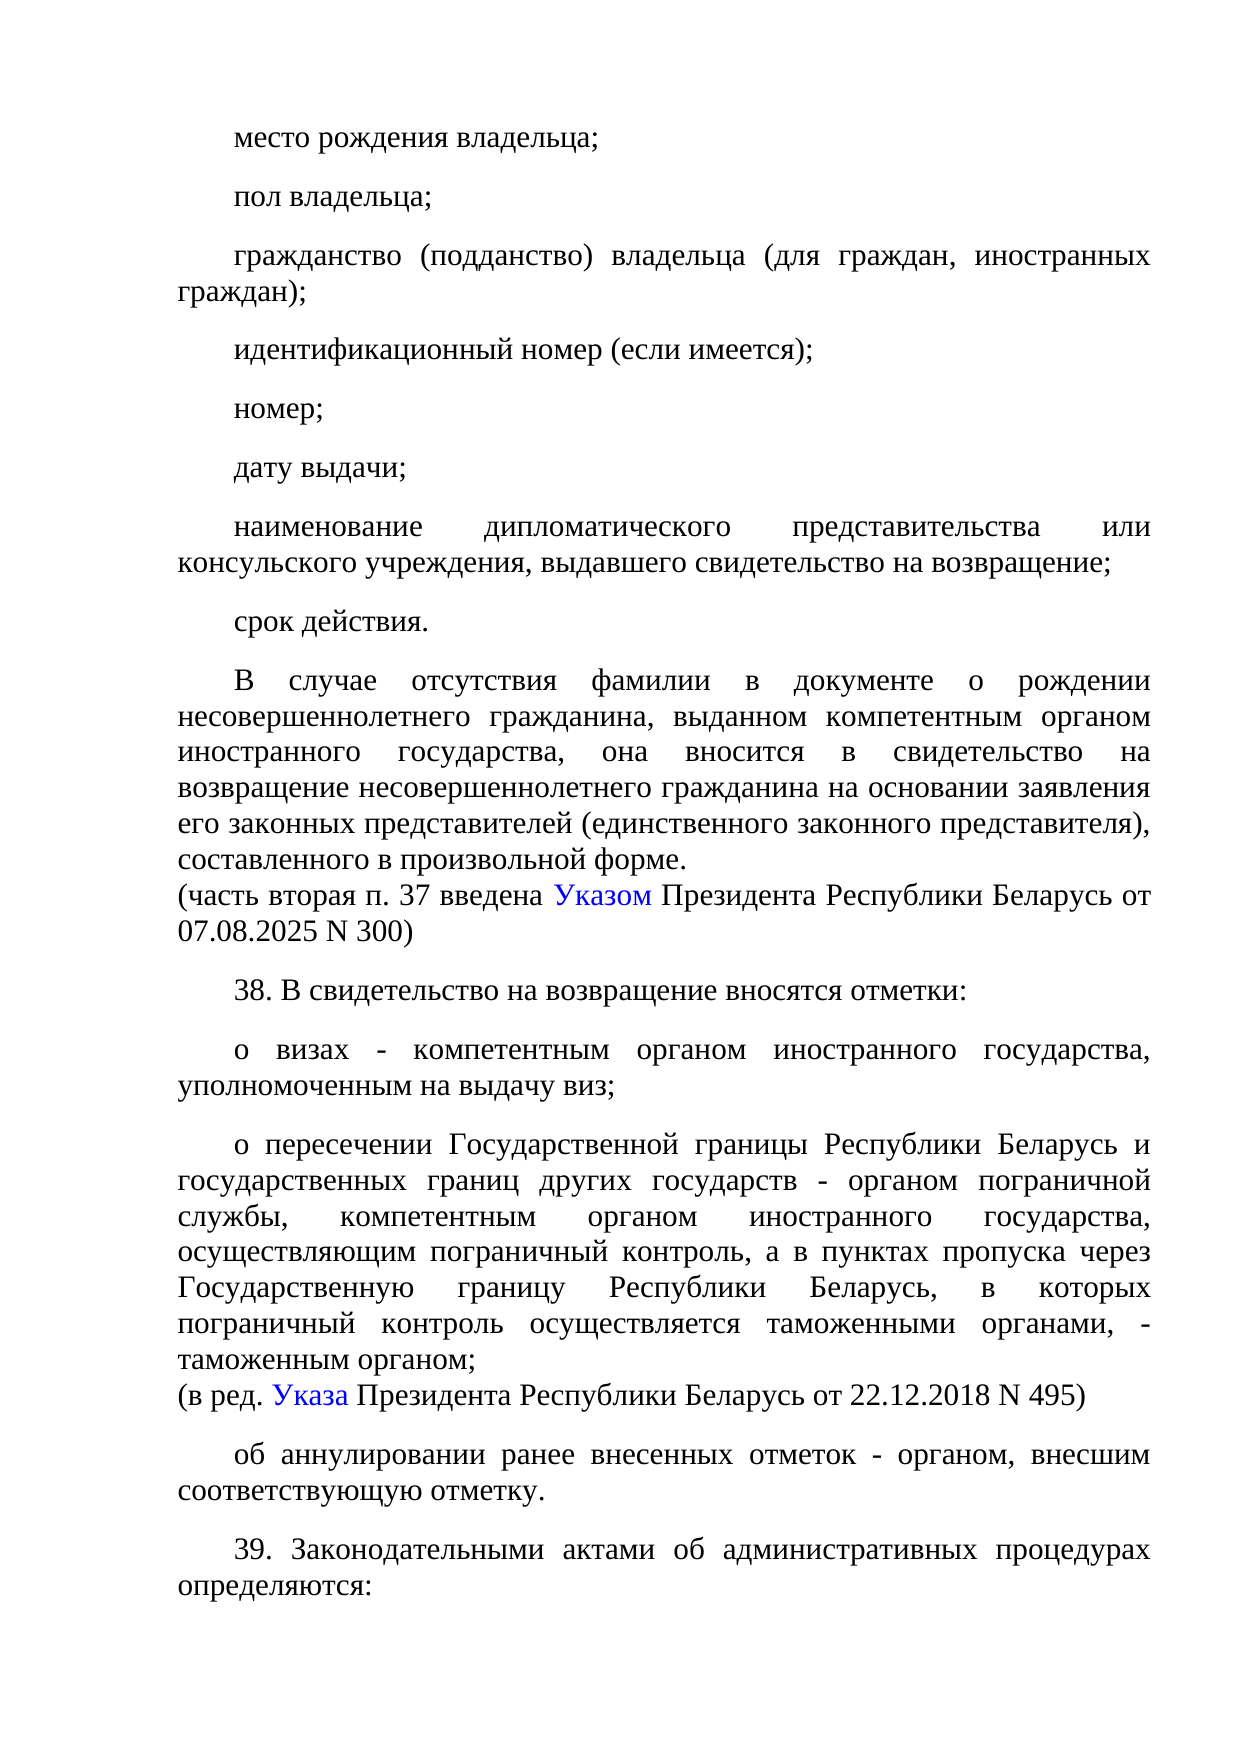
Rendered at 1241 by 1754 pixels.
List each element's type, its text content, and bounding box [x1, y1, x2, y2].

text (часть вторая п. 37 введена Указом Президента Республики Беларусь от 07.08.2025 N 300) [177, 876, 1152, 948]
text наименование дипломатического представительства или консульского учреждения, выдавшего свидетельство на возвращение; [177, 507, 1152, 579]
text об аннулировании ранее внесенных отметок - органом, внесшим соответствующую отметку. [177, 1435, 1152, 1507]
text идентификационный номер (если имеется); [177, 331, 1152, 367]
text срок действия. [177, 602, 1152, 638]
text пол владельца; [177, 177, 1152, 213]
text о визах - компетентным органом иностранного государства, уполномоченным на выдачу виз; [177, 1030, 1152, 1102]
text дату выдачи; [177, 448, 1152, 484]
text о пересечении Государственной границы Республики Беларусь и государственных границ других государств - органом пограничной службы, компетентным органом иностранного государства, осуществляющим пограничный контроль, а в пунктах пропуска через Государственную границу Республики Беларусь, в которых пограничный контроль осуществляется таможенными органами, - таможенным органом; [177, 1125, 1152, 1376]
text место рождения владельца; [177, 118, 1152, 154]
text В случае отсутствия фамилии в документе о рождении несовершеннолетнего гражданина, выданном компетентным органом иностранного государства, она вносится в свидетельство на возвращение несовершеннолетнего гражданина на основании заявления его законных представителей (единственного законного представителя), составленного в произвольной форме. [177, 661, 1152, 876]
text номер; [177, 389, 1152, 425]
text 38. В свидетельство на возвращение вносятся отметки: [177, 971, 1152, 1007]
text 39. Законодательными актами об административных процедурах определяются: [177, 1530, 1152, 1602]
text гражданство (подданство) владельца (для граждан, иностранных граждан); [177, 236, 1152, 308]
text (в ред. Указа Президента Республики Беларусь от 22.12.2018 N 495) [177, 1376, 1152, 1412]
